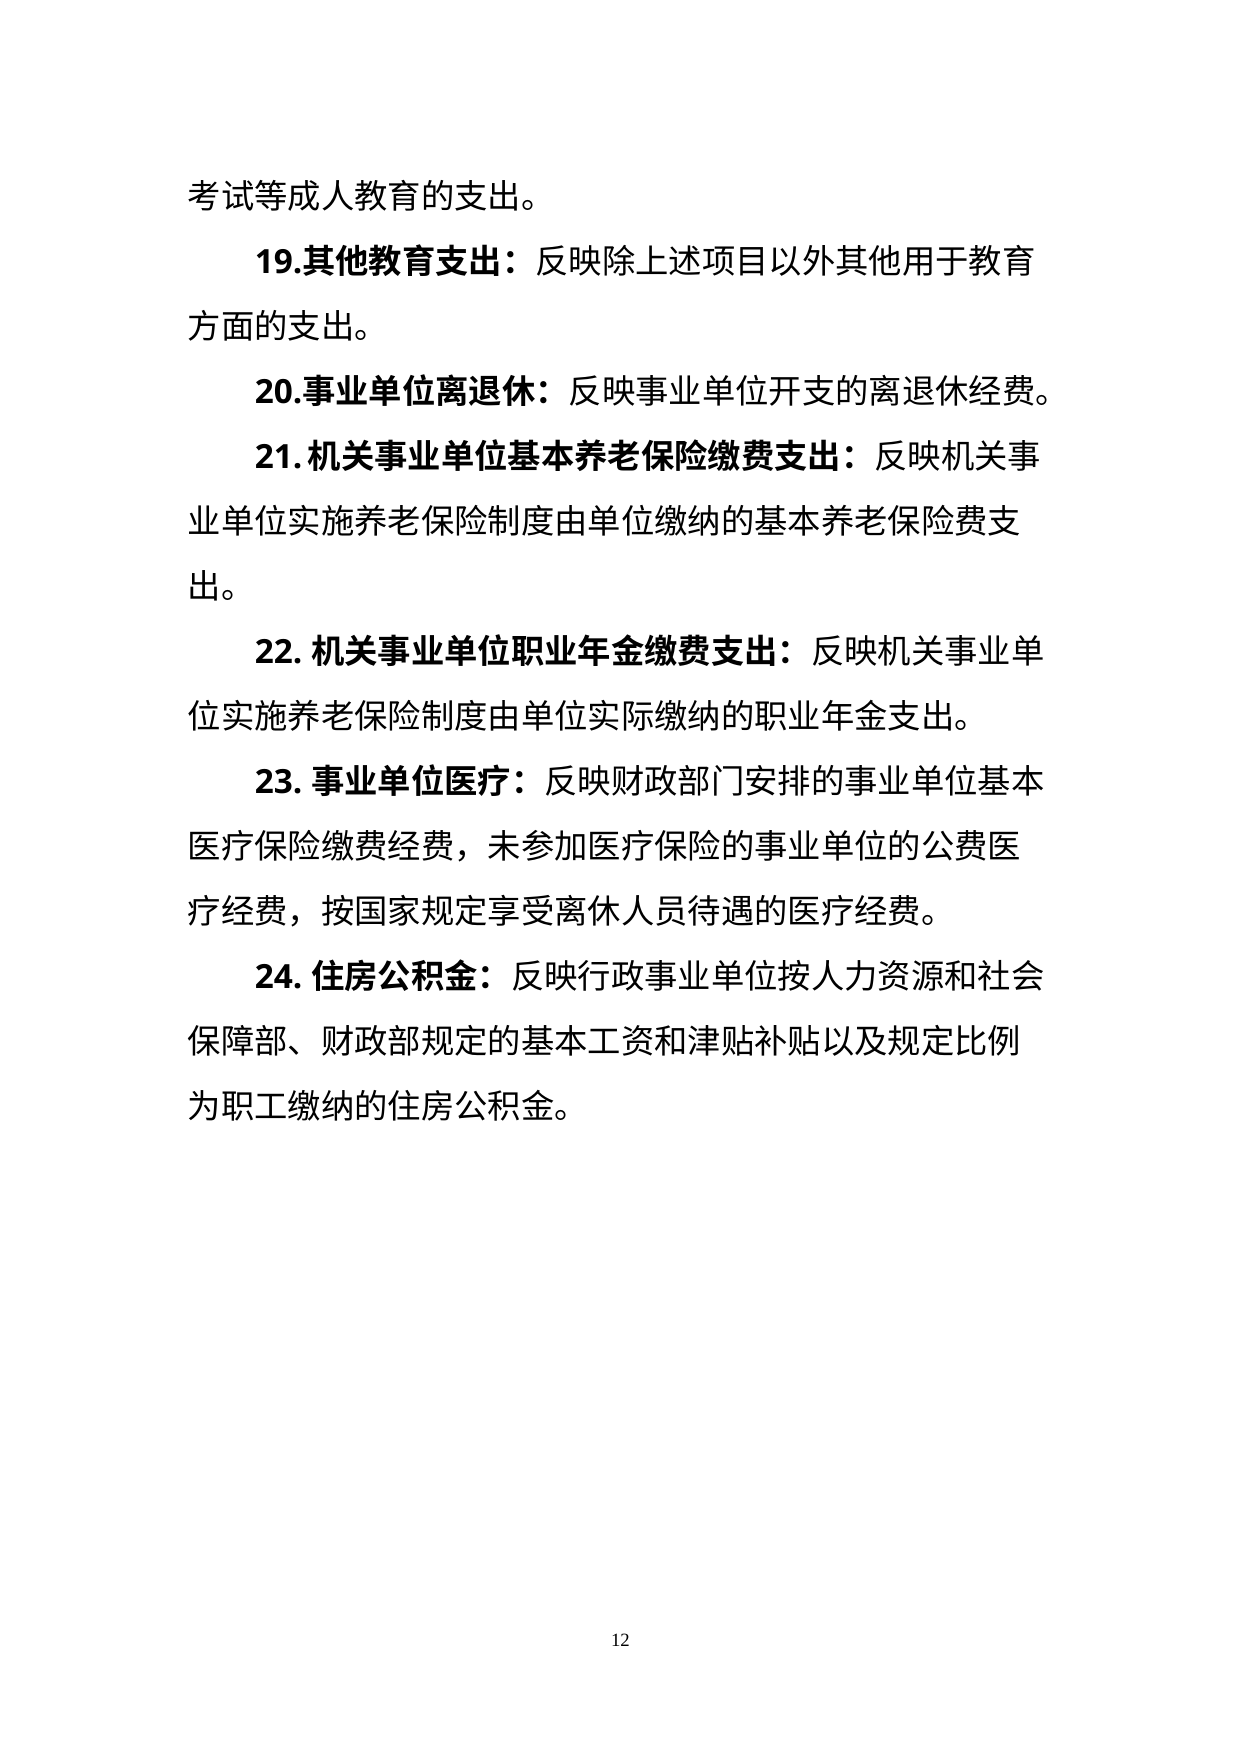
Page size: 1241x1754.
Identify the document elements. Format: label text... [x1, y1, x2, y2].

text 23. 事业单位医疗：反映财政部门安排的事业单位基本医疗保险缴费经费，未参加医疗保险的事业单位的公费医疗经费，按国家规定享受离休人员待遇的医疗经费。 [187, 747, 1053, 942]
text 20.事业单位离退休：反映事业单位开支的离退休经费。 [187, 357, 1053, 422]
text 24. 住房公积金：反映行政事业单位按人力资源和社会保障部、财政部规定的基本工资和津贴补贴以及规定比例为职工缴纳的住房公积金。 [187, 942, 1053, 1137]
text 19.其他教育支出：反映除上述项目以外其他用于教育方面的支出。 [187, 227, 1053, 357]
text 22. 机关事业单位职业年金缴费支出：反映机关事业单位实施养老保险制度由单位实际缴纳的职业年金支出。 [187, 617, 1053, 747]
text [187, 162, 1053, 227]
text 21. 机关事业单位基本养老保险缴费支出：反映机关事业单位实施养老保险制度由单位缴纳的基本养老保险费支出。 [187, 422, 1053, 617]
